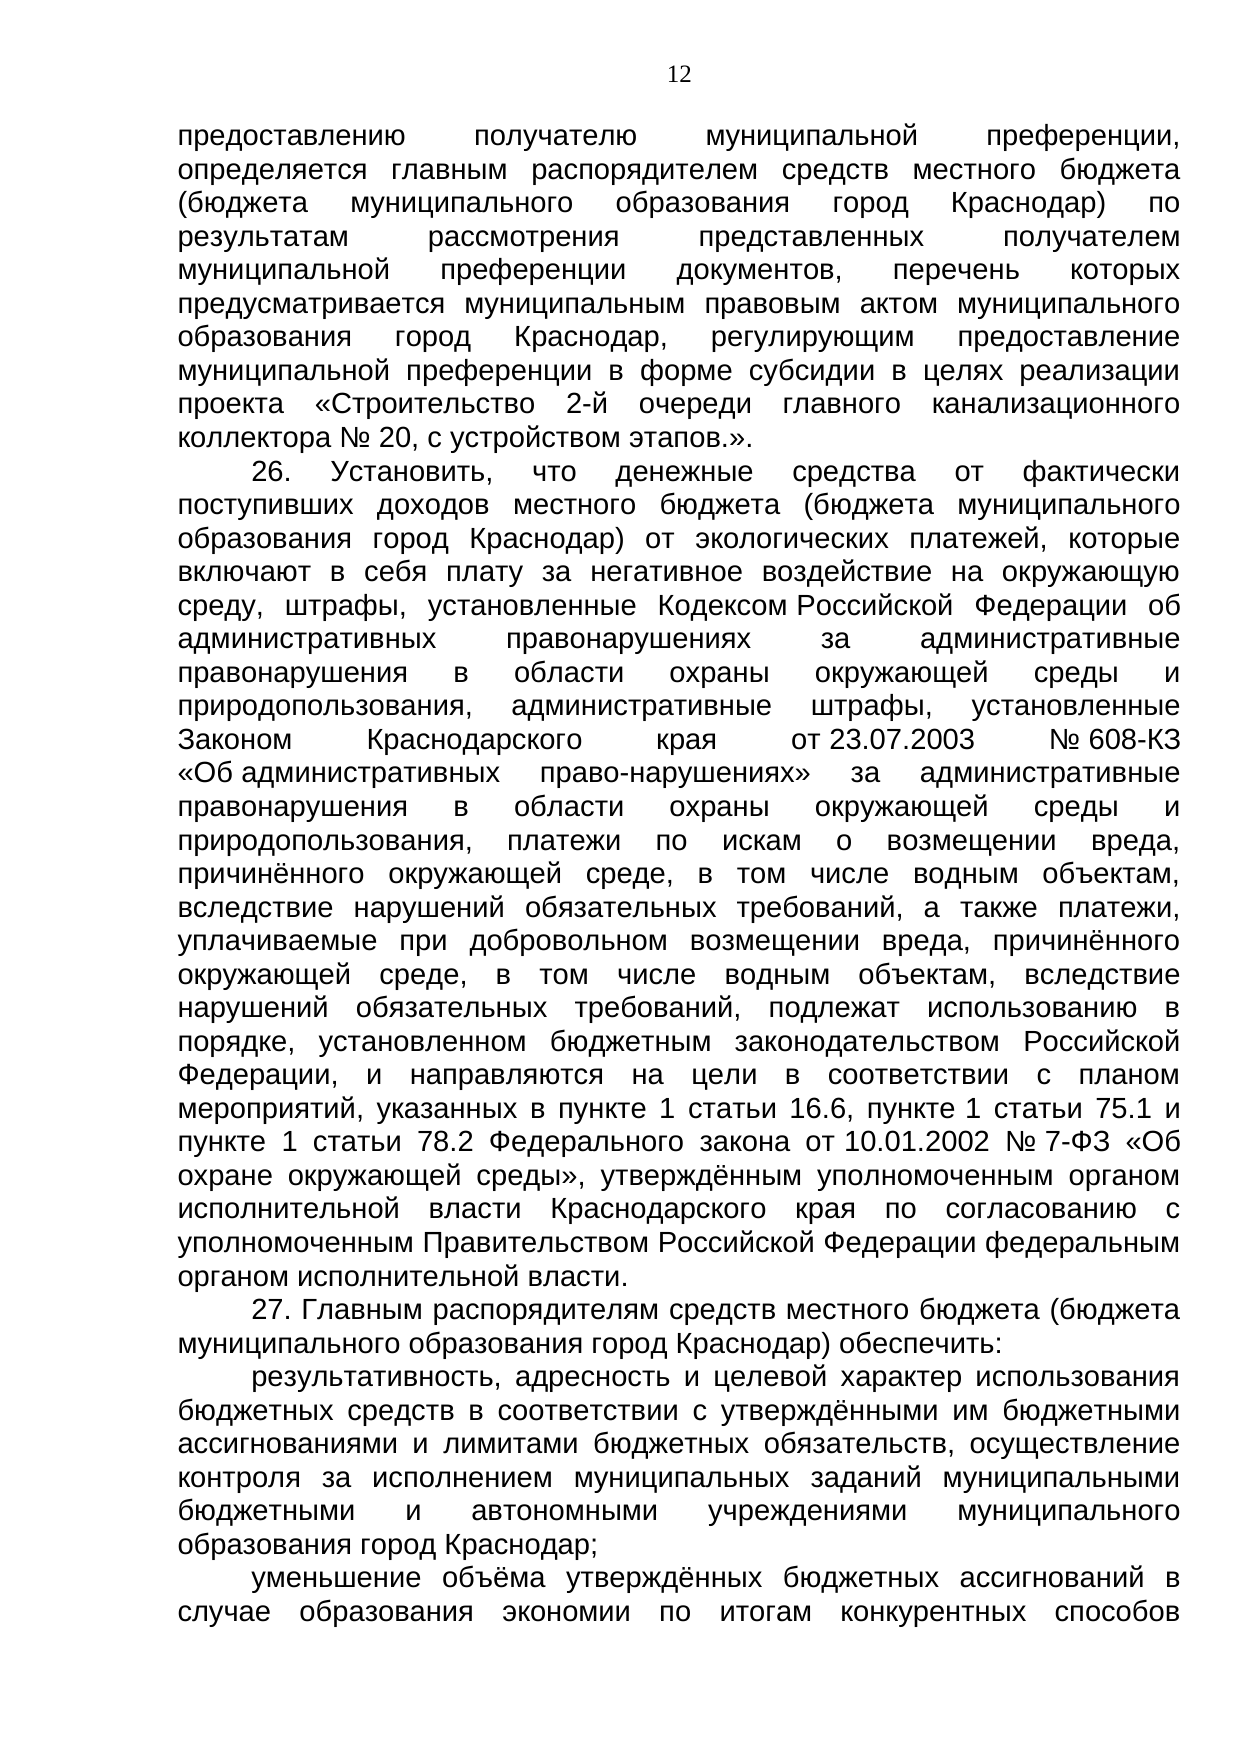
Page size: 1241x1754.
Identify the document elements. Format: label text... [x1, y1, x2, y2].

text 27. Главным распорядителям средств местного бюджета (бюджета муниципального образования город Краснодар) обеспечить: [177, 1292, 1181, 1359]
text результативность, адресность и целевой характер использования бюджетных средств в соответствии с утверждёнными им бюджетными ассигнованиями и лимитами бюджетных обязательств, осуществление контроля за исполнением муниципальных заданий муниципальными бюджетными и автономными учреждениями муниципального образования город Краснодар; [177, 1359, 1181, 1560]
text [177, 1560, 1181, 1627]
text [177, 118, 1181, 453]
text 26. Установить, что денежные средства от фактически поступивших доходов местного бюджета (бюджета муниципального образования город Краснодар) от экологических платежей, которые включают в себя плату за негативное воздействие на окружающую среду, штрафы, установленные Кодексом Российской Федерации об административных правонарушениях за административные правонарушения в области охраны окружающей среды и природопользования, административные штрафы, установленные Законом Краснодарского края от 23.07.2003 № 608-КЗ «Об административных право-нарушениях» за административные правонарушения в области охраны окружающей среды и природопользования, платежи по искам о возмещении вреда, причинённого окружающей среде, в том числе водным объектам, вследствие нарушений обязательных требований, а также платежи, уплачиваемые при добровольном возмещении вреда, причинённого окружающей среде, в том числе водным объектам, вследствие нарушений обязательных требований, подлежат использованию в порядке, установленном бюджетным законодательством Российской Федерации, и направляются на цели в соответствии с планом мероприятий, указанных в пункте 1 статьи 16.6, пункте 1 статьи 75.1 и пункте 1 статьи 78.2 Федерального закона от 10.01.2002 № 7-ФЗ «Об охране окружающей среды», утверждённым уполномоченным органом исполнительной власти Краснодарского края по согласованию с уполномоченным Правительством Российской Федерации федеральным органом исполнительной власти. [177, 453, 1181, 1292]
